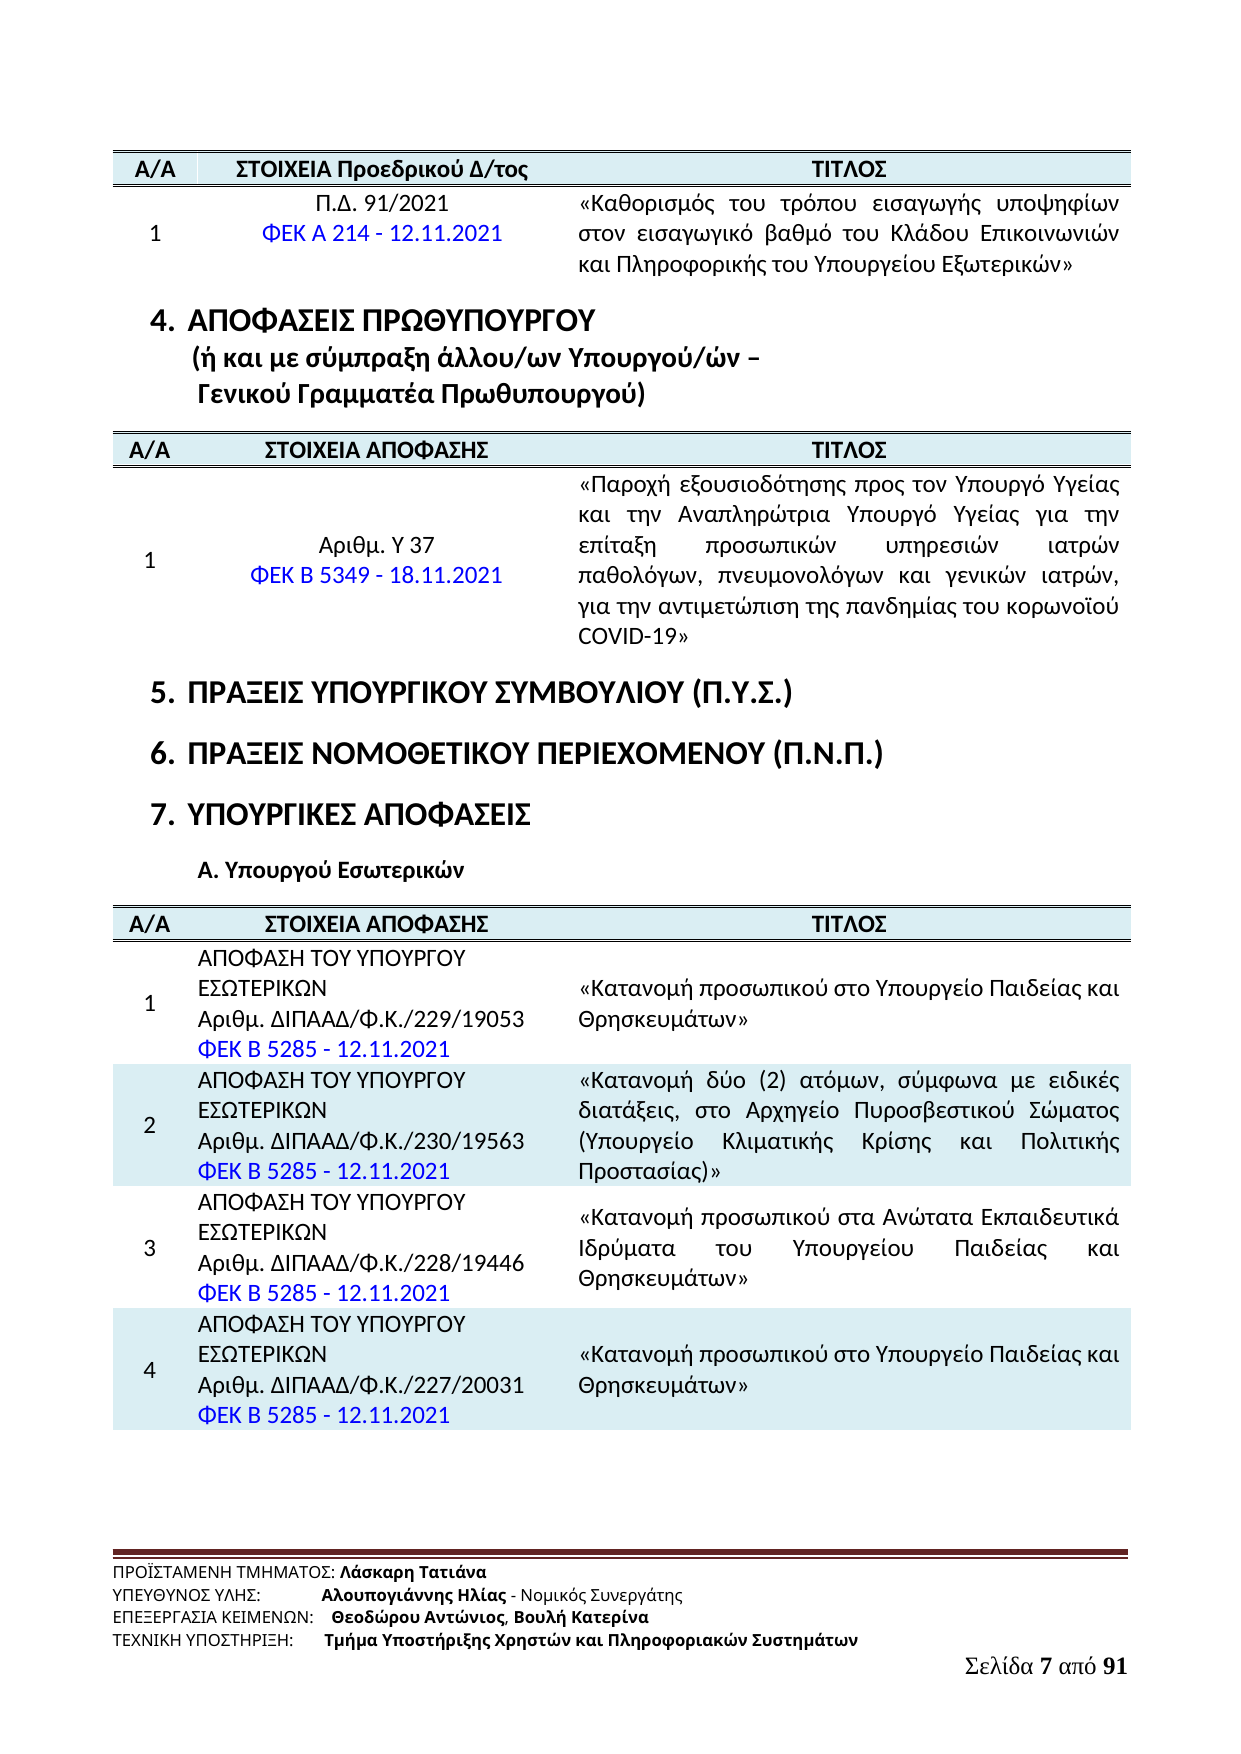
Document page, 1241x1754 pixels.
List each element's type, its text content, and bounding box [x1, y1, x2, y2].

table_cell «Κατανομή προσωπικού στα Ανώτατα Εκπαιδευτικά Ιδρύματα του Υπουργείου Παιδείας και Θρησκευμάτων» [567, 1186, 1131, 1308]
table_header A/A [113, 908, 186, 939]
table_cell 4 [113, 1308, 186, 1430]
table_cell «Παροχή εξουσιοδότησης προς τον Υπουργό Υγείας και την Αναπληρώτρια Υπουργό Υγείας για την επίταξη προσωπικών υπηρεσιών ιατρών παθολόγων, πνευμονολόγων και γενικών ιατρών, για την αντιμετώπιση της πανδημίας του κορωνοϊού COVID-19» [567, 468, 1131, 651]
subtitle ΠΡΑΞΕΙΣ ΝΟΜΟΘΕΤΙΚΟΥ ΠΕΡΙΕΧΟΜΕΝΟΥ (Π.Ν.Π.) [150, 732, 1090, 773]
table_header ΤΙΤΛΟΣ [567, 153, 1131, 184]
table_header ΤΙΤΛΟΣ [567, 434, 1131, 464]
table_cell 2 [113, 1064, 186, 1186]
table_header ΤΙΤΛΟΣ [567, 908, 1131, 939]
table_cell Π.Δ. 91/2021 ΦΕΚ A 214 - 12.11.2021 [198, 187, 567, 278]
subtitle (ή και με σύμπραξη άλλου/ων Υπουργού/ών – [112, 339, 1090, 375]
table_cell «Κατανομή προσωπικού στο Υπουργείο Παιδείας και Θρησκευμάτων» [567, 1308, 1131, 1430]
table_cell Αριθμ. Υ 37 ΦΕΚ B 5349 - 18.11.2021 [186, 468, 567, 651]
subtitle ΠΡΑΞΕΙΣ ΥΠΟΥΡΓΙΚΟΥ ΣΥΜΒΟΥΛΙΟΥ (Π.Υ.Σ.) [150, 671, 1090, 712]
table_cell 1 [113, 942, 186, 1064]
table_header A/A [113, 153, 197, 184]
table_cell «Καθορισμός του τρόπου εισαγωγής υποψηφίων στον εισαγωγικό βαθμό του Κλάδου Επικοινωνιών και Πληροφορικής του Υπουργείου Εξωτερικών» [567, 187, 1131, 278]
table_cell ΑΠΟΦΑΣΗ ΤΟΥ ΥΠΟΥΡΓΟΥ ΕΣΩΤΕΡΙΚΩΝ Αριθμ. ΔΙΠΑΑΔ/Φ.Κ./230/19563 ΦΕΚ B 5285 - 12.11.2021 [186, 1064, 567, 1186]
table_cell ΑΠΟΦΑΣΗ ΤΟΥ ΥΠΟΥΡΓΟΥ ΕΣΩΤΕΡΙΚΩΝ Αριθμ. ΔΙΠΑΑΔ/Φ.Κ./227/20031 ΦΕΚ B 5285 - 12.11.2021 [186, 1308, 567, 1430]
table_cell 1 [113, 468, 186, 651]
subtitle Γενικού Γραμματέα Πρωθυπουργού) [112, 375, 1090, 411]
subtitle Α. Υπουργού Εσωτερικών [112, 854, 1184, 885]
table_header ΣΤΟΙΧΕΙΑ ΑΠΟΦΑΣΗΣ [186, 434, 567, 464]
table_cell 1 [113, 187, 197, 278]
table_cell «Κατανομή προσωπικού στο Υπουργείο Παιδείας και Θρησκευμάτων» [567, 942, 1131, 1064]
table_cell «Κατανομή δύο (2) ατόμων, σύμφωνα με ειδικές διατάξεις, στο Αρχηγείο Πυροσβεστικού Σώματος (Υπουργείο Κλιματικής Κρίσης και Πολιτικής Προστασίας)» [567, 1064, 1131, 1186]
table_cell 3 [113, 1186, 186, 1308]
table_header A/A [113, 434, 186, 464]
subtitle ΥΠΟΥΡΓΙΚΕΣ ΑΠΟΦΑΣΕΙΣ [150, 793, 1090, 834]
table_header ΣΤΟΙΧΕΙΑ Προεδρικού Δ/τος [198, 153, 567, 184]
subtitle ΑΠΟΦΑΣΕΙΣ ΠΡΩΘΥΠΟΥΡΓΟΥ [150, 299, 1090, 339]
table_cell ΑΠΟΦΑΣΗ ΤΟΥ ΥΠΟΥΡΓΟΥ ΕΣΩΤΕΡΙΚΩΝ Αριθμ. ΔΙΠΑΑΔ/Φ.Κ./228/19446 ΦΕΚ B 5285 - 12.11.2021 [186, 1186, 567, 1308]
table_cell ΑΠΟΦΑΣΗ ΤΟΥ ΥΠΟΥΡΓΟΥ ΕΣΩΤΕΡΙΚΩΝ Αριθμ. ΔΙΠΑΑΔ/Φ.Κ./229/19053 ΦΕΚ B 5285 - 12.11.2021 [186, 942, 567, 1064]
table_header ΣΤΟΙΧΕΙΑ ΑΠΟΦΑΣΗΣ [186, 908, 567, 939]
